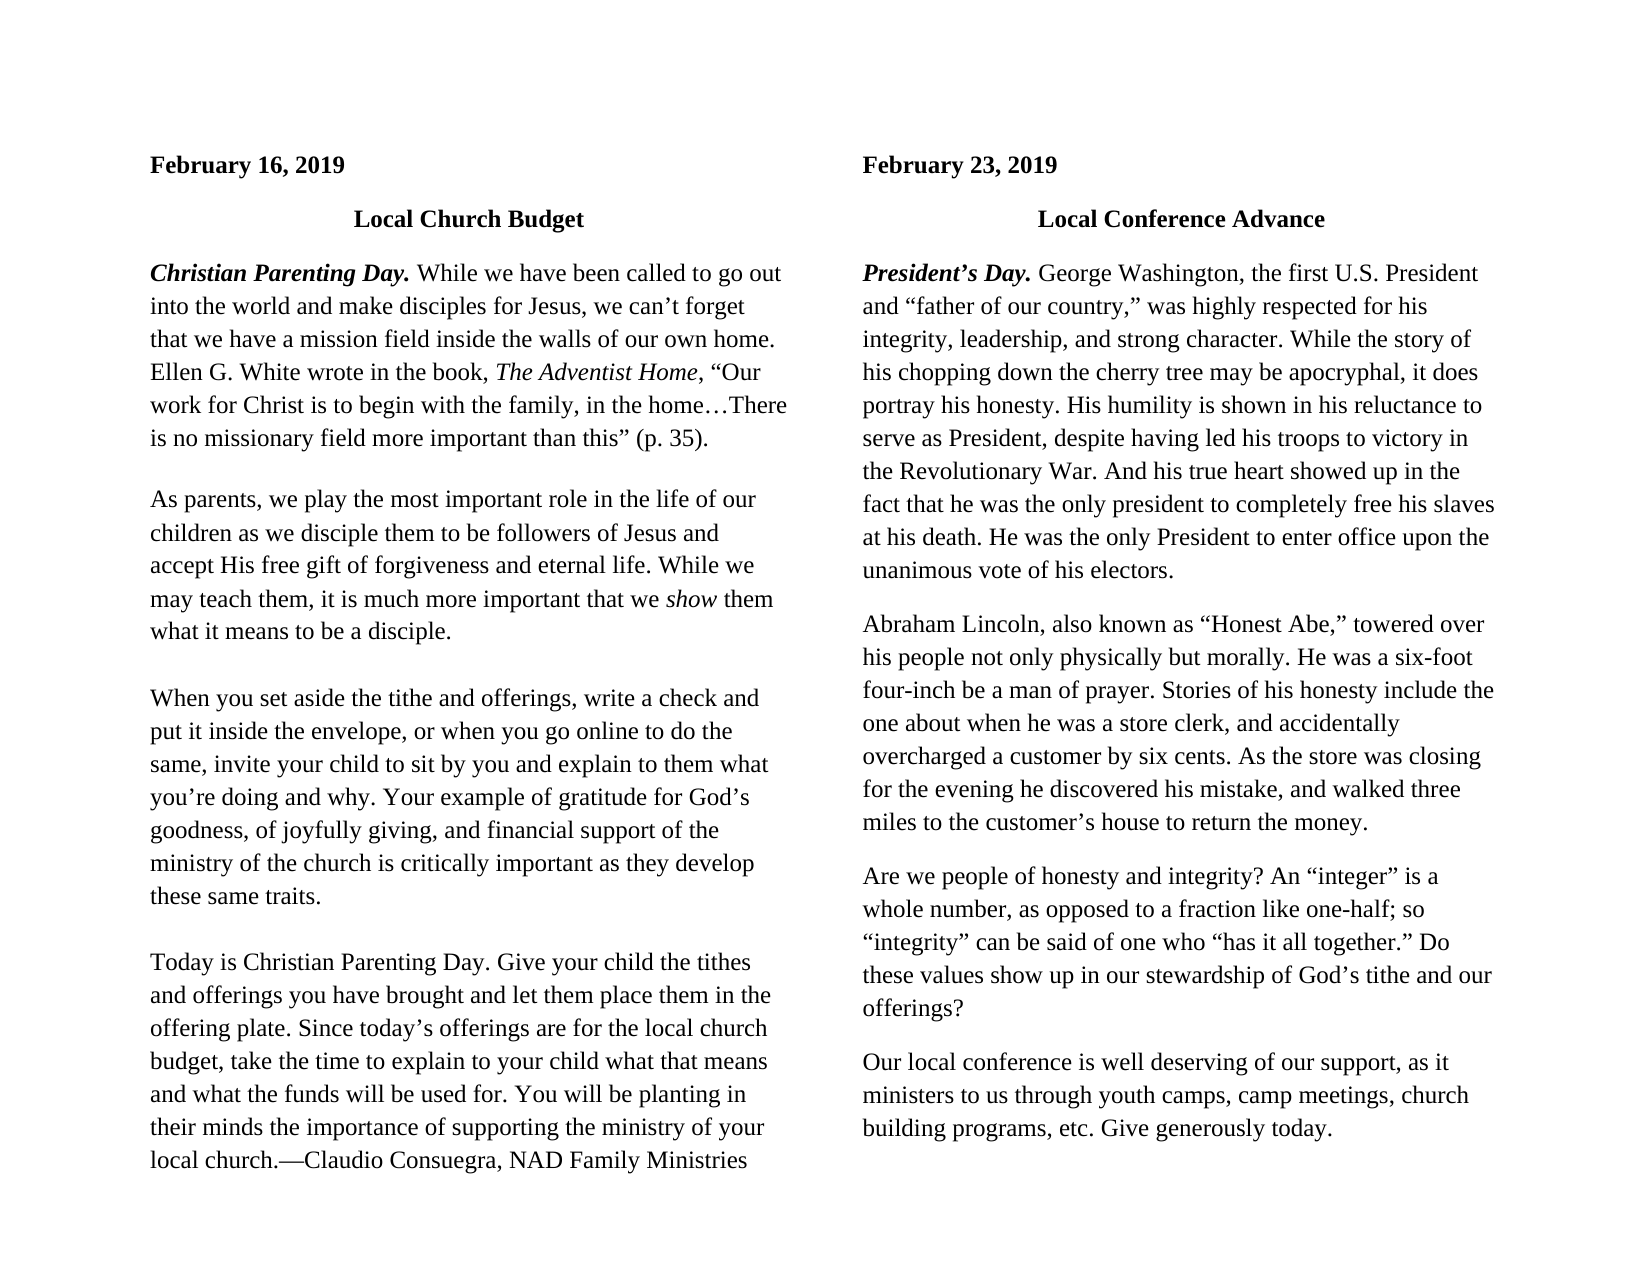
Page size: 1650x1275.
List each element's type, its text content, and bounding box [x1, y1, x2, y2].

text Our local conference is well deserving of our support, as it ministers to us through youth camps, camp meetings, church building programs, etc. Give generously today. [862, 1047, 1500, 1141]
text Local Church Budget [150, 204, 787, 233]
text February 23, 2019 [862, 150, 1500, 179]
text Are we people of honesty and integrity? An “integer” is a whole number, as opposed to a fraction like one-half; so “integrity” can be said of one who “has it all together.” Do these values show up in our stewardship of God’s tithe and our offerings? [862, 861, 1500, 1022]
text President’s Day. George Washington, the first U.S. President and “father of our country,” was highly respected for his integrity, leadership, and strong character. While the story of his chopping down the cherry tree may be apocryphal, it does portray his honesty. His humility is shown in his reluctance to serve as President, despite having led his troops to victory in the Revolutionary War. And his true heart showed up in the fact that he was the only president to completely free his slaves at his death. He was the only President to enter office upon the unanimous vote of his electors. [862, 258, 1500, 584]
text February 16, 2019 [150, 150, 787, 179]
text As parents, we play the most important role in the life of our children as we disciple them to be followers of Jesus and accept His free gift of forgiveness and eternal life. While we may teach them, it is much more important that we show them what it means to be a disciple. [150, 484, 787, 645]
text Abraham Lincoln, also known as “Honest Abe,” towered over his people not only physically but morally. He was a six-foot four-inch be a man of prayer. Stories of his honesty include the one about when he was a store clerk, and accidentally overcharged a customer by six cents. As the store was closing for the evening he discovered his mistake, and walked three miles to the customer’s house to return the money. [862, 609, 1500, 836]
text Local Conference Advance [862, 204, 1500, 233]
text When you set aside the tithe and offerings, write a check and put it inside the envelope, or when you go online to do the same, invite your child to sit by you and explain to them what you’re doing and why. Your example of gratitude for God’s goodness, of joyfully giving, and financial support of the ministry of the church is critically important as they develop these same traits. [150, 683, 787, 909]
text Christian Parenting Day. While we have been called to go out into the world and make disciples for Jesus, we can’t forget that we have a mission field inside the walls of our own home. Ellen G. White wrote in the book, The Adventist Home, “Our work for Christ is to begin with the family, in the home…There is no missionary field more important than this” (p. 35). [150, 258, 787, 452]
text Today is Christian Parenting Day. Give your child the tithes and offerings you have brought and let them place them in the offering plate. Since today’s offerings are for the local church budget, take the time to explain to your child what that means and what the funds will be used for. You will be planting in their minds the importance of supporting the ministry of your local church.—Claudio Consuegra, NAD Family Ministries [150, 947, 787, 1174]
